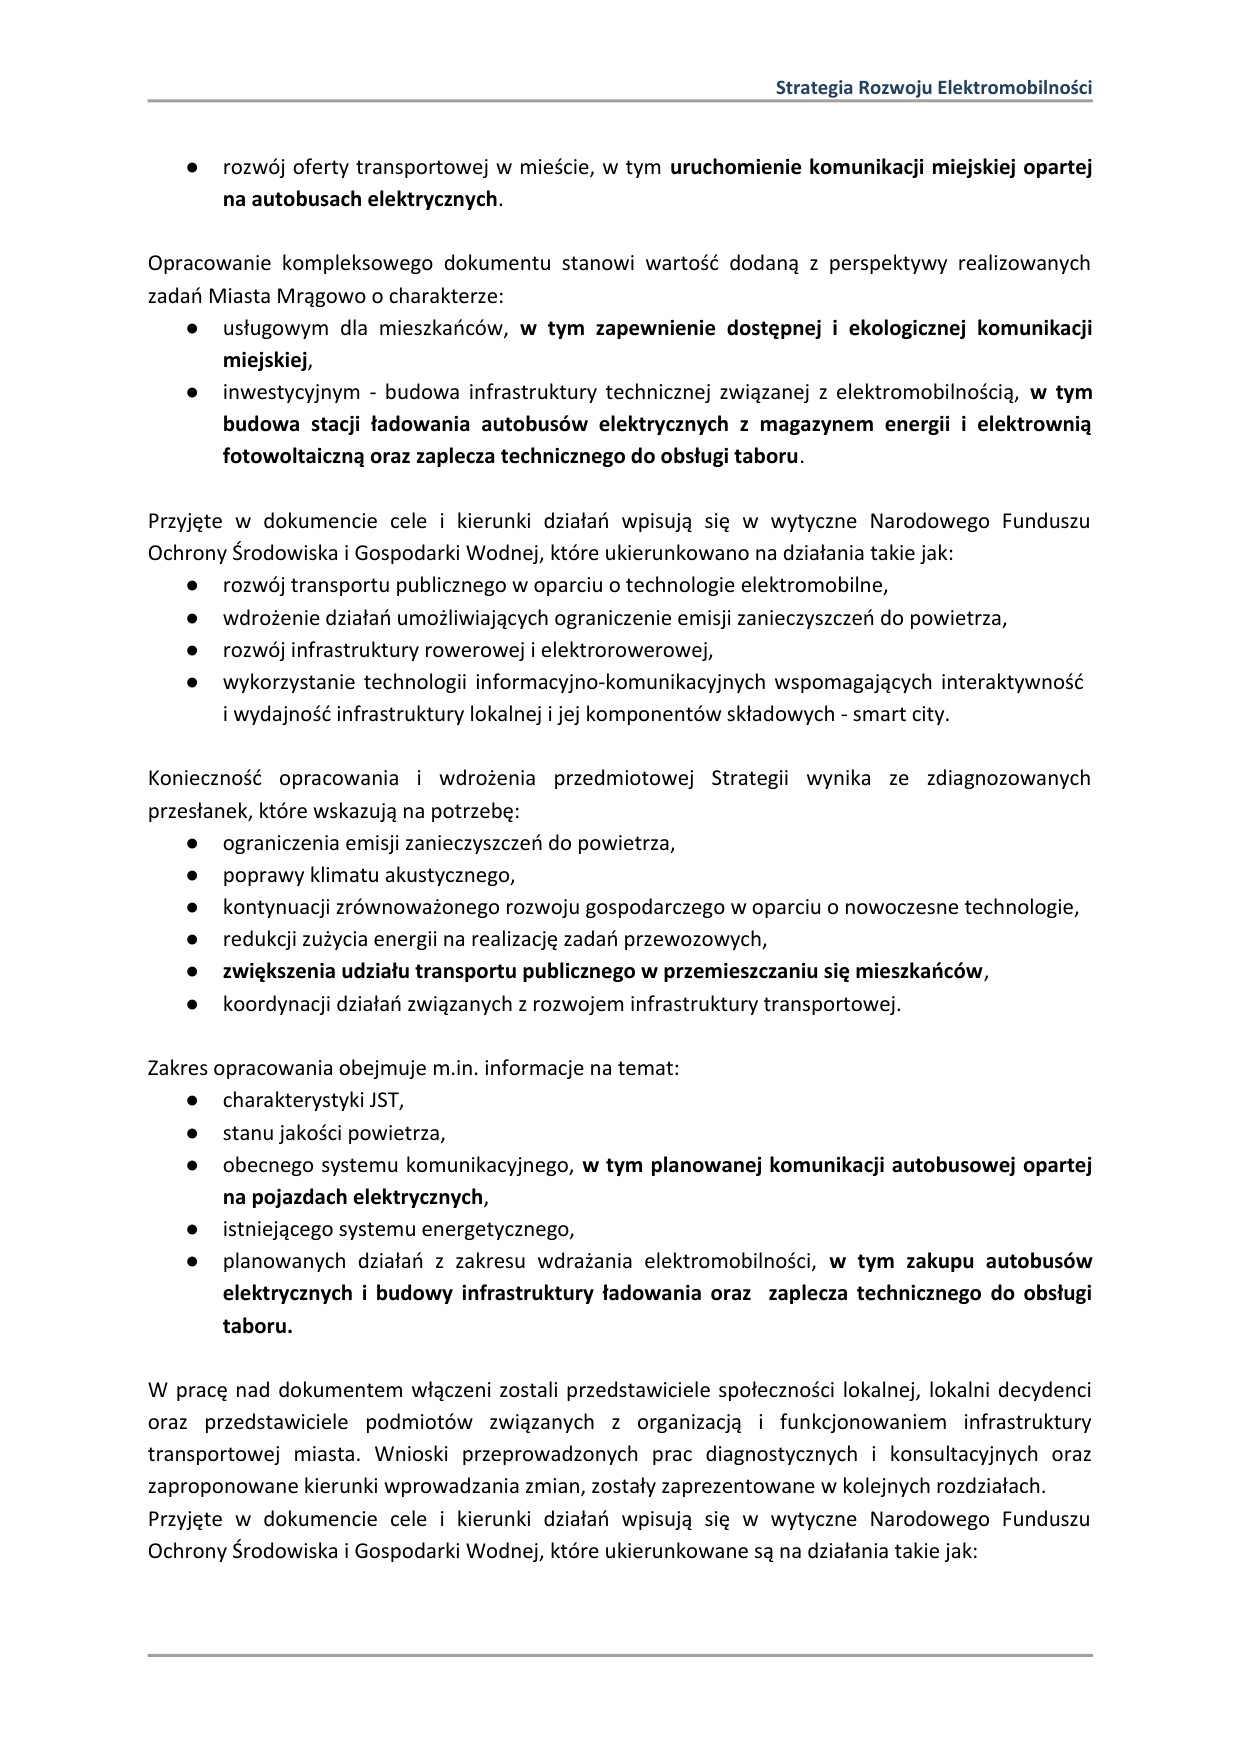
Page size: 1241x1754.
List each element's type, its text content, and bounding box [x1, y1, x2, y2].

text Konieczność opracowania i wdrożenia przedmiotowej Strategii wynika ze zdiagnozowanych przesłanek, które wskazują na potrzebę: [148, 763, 1093, 824]
list usługowym dla mieszkańców, w tym zapewnienie dostępnej i ekologicznej komunikacji miejskiej, [185, 313, 1093, 373]
list zwiększenia udziału transportu publicznego w przemieszczaniu się mieszkańców, [185, 957, 1093, 985]
list wdrożenie działań umożliwiających ograniczenie emisji zanieczyszczeń do powietrza, [185, 603, 1093, 631]
list redukcji zużycia energii na realizację zadań przewozowych, [185, 924, 1093, 952]
text W pracę nad dokumentem włączeni zostali przedstawiciele społeczności lokalnej, lokalni decydenci oraz przedstawiciele podmiotów związanych z organizacją i funkcjonowaniem infrastruktury transportowej miasta. Wnioski przeprowadzonych prac diagnostycznych i konsultacyjnych oraz zaproponowane kierunki wprowadzania zmian, zostały zaprezentowane w kolejnych rozdziałach. [148, 1375, 1093, 1500]
text Opracowanie kompleksowego dokumentu stanowi wartość dodaną z perspektywy realizowanych zadań Miasta Mrągowo o charakterze: [148, 248, 1093, 309]
list obecnego systemu komunikacyjnego, w tym planowanej komunikacji autobusowej opartej na pojazdach elektrycznych, [185, 1150, 1093, 1210]
list wykorzystanie technologii informacyjno-komunikacyjnych wspomagających interaktywność i wydajność infrastruktury lokalnej i jej komponentów składowych - smart city. [185, 667, 1093, 727]
list charakterystyki JST, [185, 1085, 1093, 1113]
list koordynacji działań związanych z rozwojem infrastruktury transportowej. [185, 989, 1093, 1017]
list rozwój oferty transportowej w mieście, w tym uruchomienie komunikacji miejskiej opartej na autobusach elektrycznych. [185, 152, 1093, 212]
list planowanych działań z zakresu wdrażania elektromobilności, w tym zakupu autobusów elektrycznych i budowy infrastruktury ładowania oraz zaplecza technicznego do obsługi taboru. [185, 1246, 1093, 1339]
list ograniczenia emisji zanieczyszczeń do powietrza, [185, 828, 1093, 856]
text Przyjęte w dokumencie cele i kierunki działań wpisują się w wytyczne Narodowego Funduszu Ochrony Środowiska i Gospodarki Wodnej, które ukierunkowane są na działania takie jak: [148, 1504, 1093, 1564]
list rozwój transportu publicznego w oparciu o technologie elektromobilne, [185, 570, 1093, 598]
list inwestycyjnym - budowa infrastruktury technicznej związanej z elektromobilnością, w tym budowa stacji ładowania autobusów elektrycznych z magazynem energii i elektrownią fotowoltaiczną oraz zaplecza technicznego do obsługi taboru. [185, 377, 1093, 470]
list stanu jakości powietrza, [185, 1118, 1093, 1146]
list kontynuacji zrównoważonego rozwoju gospodarczego w oparciu o nowoczesne technologie, [185, 892, 1093, 920]
list istniejącego systemu energetycznego, [185, 1214, 1093, 1242]
text Zakres opracowania obejmuje m.in. informacje na temat: [148, 1053, 1093, 1081]
text Przyjęte w dokumencie cele i kierunki działań wpisują się w wytyczne Narodowego Funduszu Ochrony Środowiska i Gospodarki Wodnej, które ukierunkowano na działania takie jak: [148, 506, 1093, 566]
list rozwój infrastruktury rowerowej i elektrorowerowej, [185, 635, 1093, 663]
list poprawy klimatu akustycznego, [185, 860, 1093, 888]
